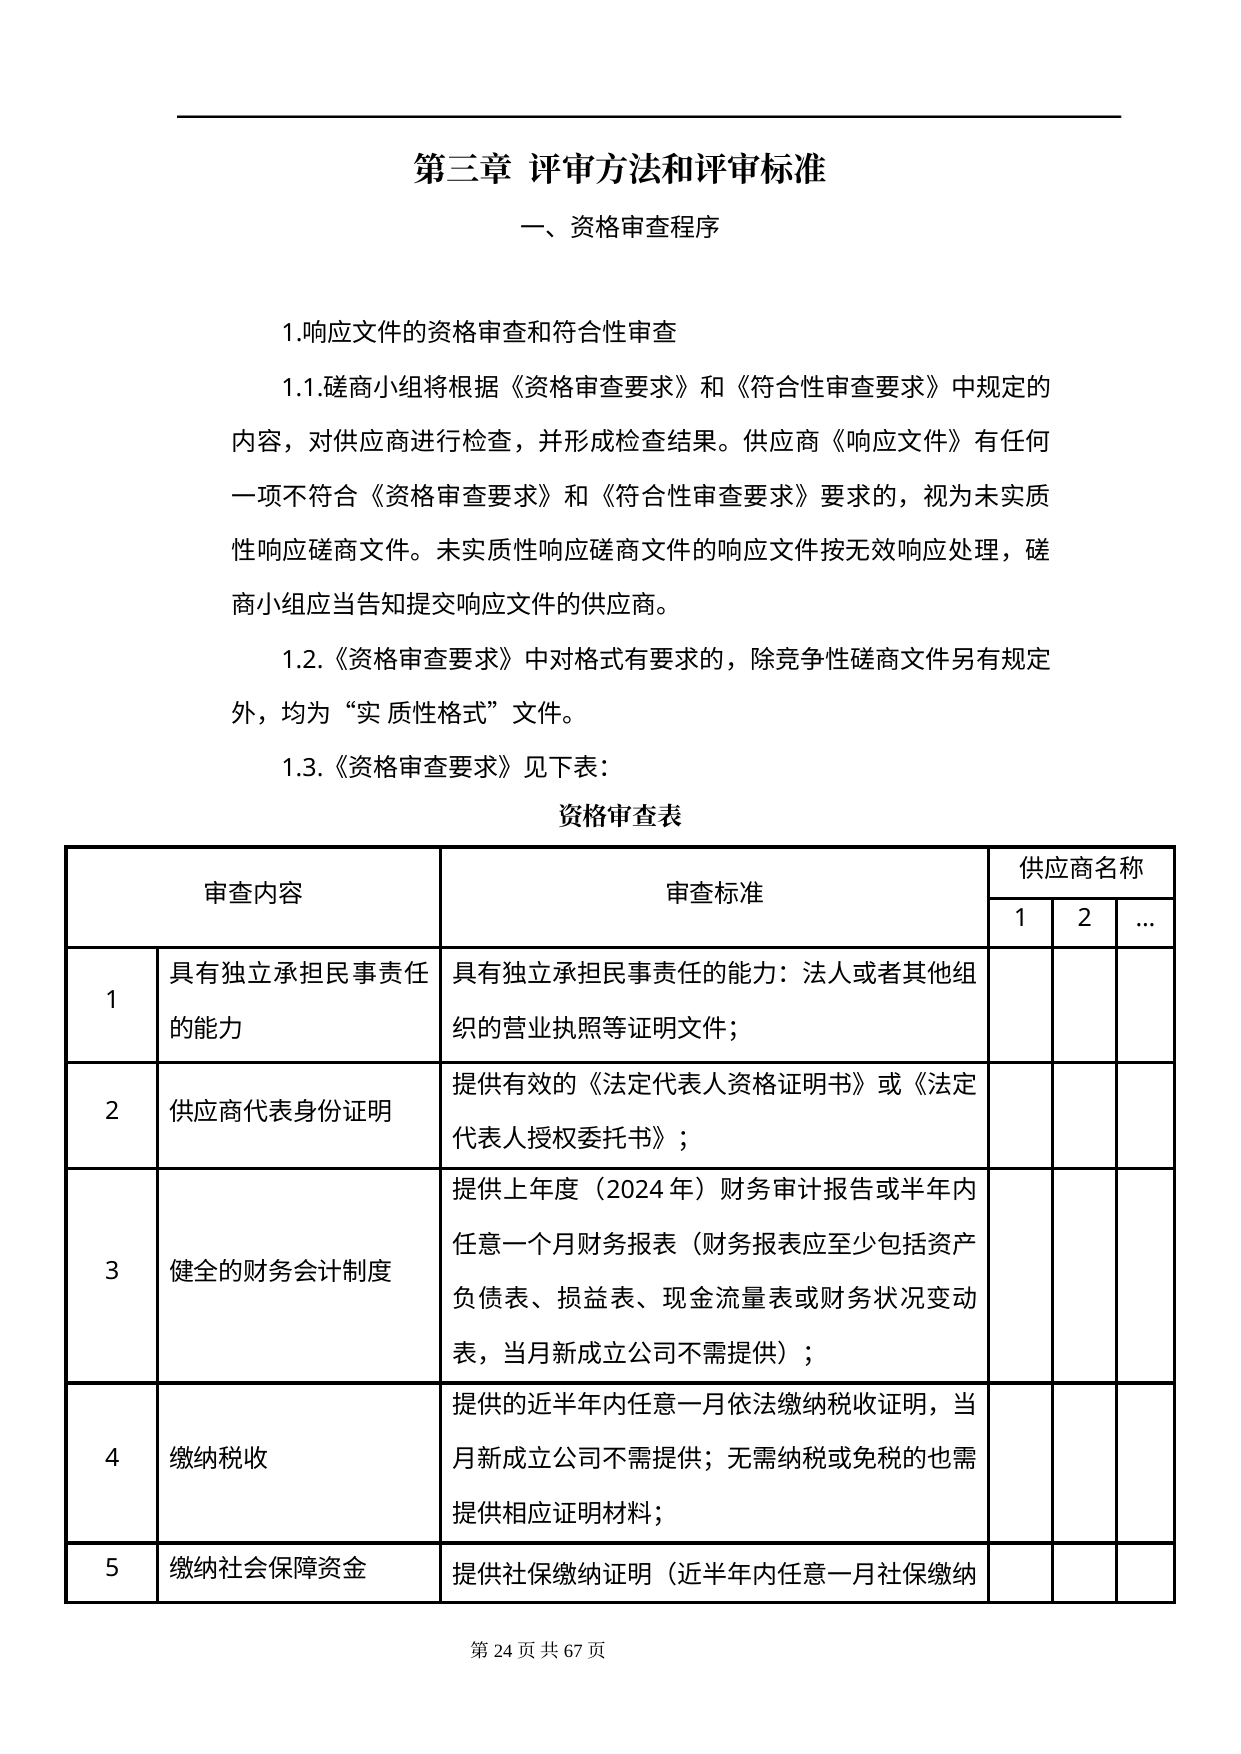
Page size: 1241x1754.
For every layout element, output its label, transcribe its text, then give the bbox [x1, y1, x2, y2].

text 1.响应文件的资格审查和符合性审查 [231, 313, 1053, 349]
text 1.3.《资格审查要求》见下表： [231, 748, 1053, 784]
table_cell 缴纳社会保障资金 [159, 1545, 439, 1601]
table_cell 供应商代表身份证明 [159, 1064, 439, 1167]
table_cell 2 [68, 1064, 156, 1167]
table_header 供应商名称 [990, 849, 1173, 897]
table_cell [442, 1545, 987, 1601]
table_cell 缴纳税收 [159, 1385, 439, 1541]
table_header 审查内容 [68, 849, 439, 946]
table_cell 提供上年度（2024年）财务审计报告或半年内任意一个月财务报表（财务报表应至少包括资产负债表、损益表、现金流量表或财务状况变动表，当月新成立公司不需提供）； [442, 1170, 987, 1381]
table_cell [1054, 949, 1115, 1061]
table_cell 具有独立承担民事责任的能力：法人或者其他组织的营业执照等证明文件； [442, 949, 987, 1061]
table_cell [1054, 1545, 1115, 1601]
table_cell [1118, 1170, 1173, 1381]
list 资格审查表 [187, 802, 1053, 831]
table_cell 提供的近半年内任意一月依法缴纳税收证明，当月新成立公司不需提供；无需纳税或免税的也需提供相应证明材料； [442, 1385, 987, 1541]
table_cell [990, 1545, 1051, 1601]
table_cell [990, 1170, 1051, 1381]
table_cell 1 [990, 900, 1051, 946]
table_cell 提供有效的《法定代表人资格证明书》或《法定代表人授权委托书》； [442, 1064, 987, 1167]
table_cell 1 [68, 949, 156, 1061]
table_cell … [1118, 900, 1173, 946]
table_cell [990, 1064, 1051, 1167]
table_cell [1118, 1385, 1173, 1541]
table_cell 具有独立承担民事责任的能力 [159, 949, 439, 1061]
table_header 审查标准 [442, 849, 987, 946]
table_cell [1054, 1385, 1115, 1541]
table_cell 2 [1054, 900, 1115, 946]
table_cell [990, 1385, 1051, 1541]
table_cell [1054, 1064, 1115, 1167]
table_cell 健全的财务会计制度 [159, 1170, 439, 1381]
text 一、资格审查程序 [187, 207, 1053, 244]
table_cell 3 [68, 1170, 156, 1381]
table_cell [1118, 1545, 1173, 1601]
text 1.1.磋商小组将根据《资格审查要求》和《符合性审查要求》中规定的内容，对供应商进行检查，并形成检查结果。供应商《响应文件》有任何一项不符合《资格审查要求》和《符合性审查要求》要求的，视为未实质性响应磋商文件。未实质性响应磋商文件的响应文件按无效响应处理，磋商小组应当告知提交响应文件的供应商。 [231, 367, 1053, 621]
table_cell [1054, 1170, 1115, 1381]
text 1.2.《资格审查要求》中对格式有要求的，除竞争性磋商文件另有规定外，均为“实 质性格式”文件。 [231, 639, 1053, 730]
table_cell [1118, 1064, 1173, 1167]
table_cell 5 [68, 1545, 156, 1601]
table_cell 4 [68, 1385, 156, 1541]
list 第三章 评审方法和评审标准 [187, 150, 1053, 188]
table_cell [990, 949, 1051, 1061]
table_cell [1118, 949, 1173, 1061]
